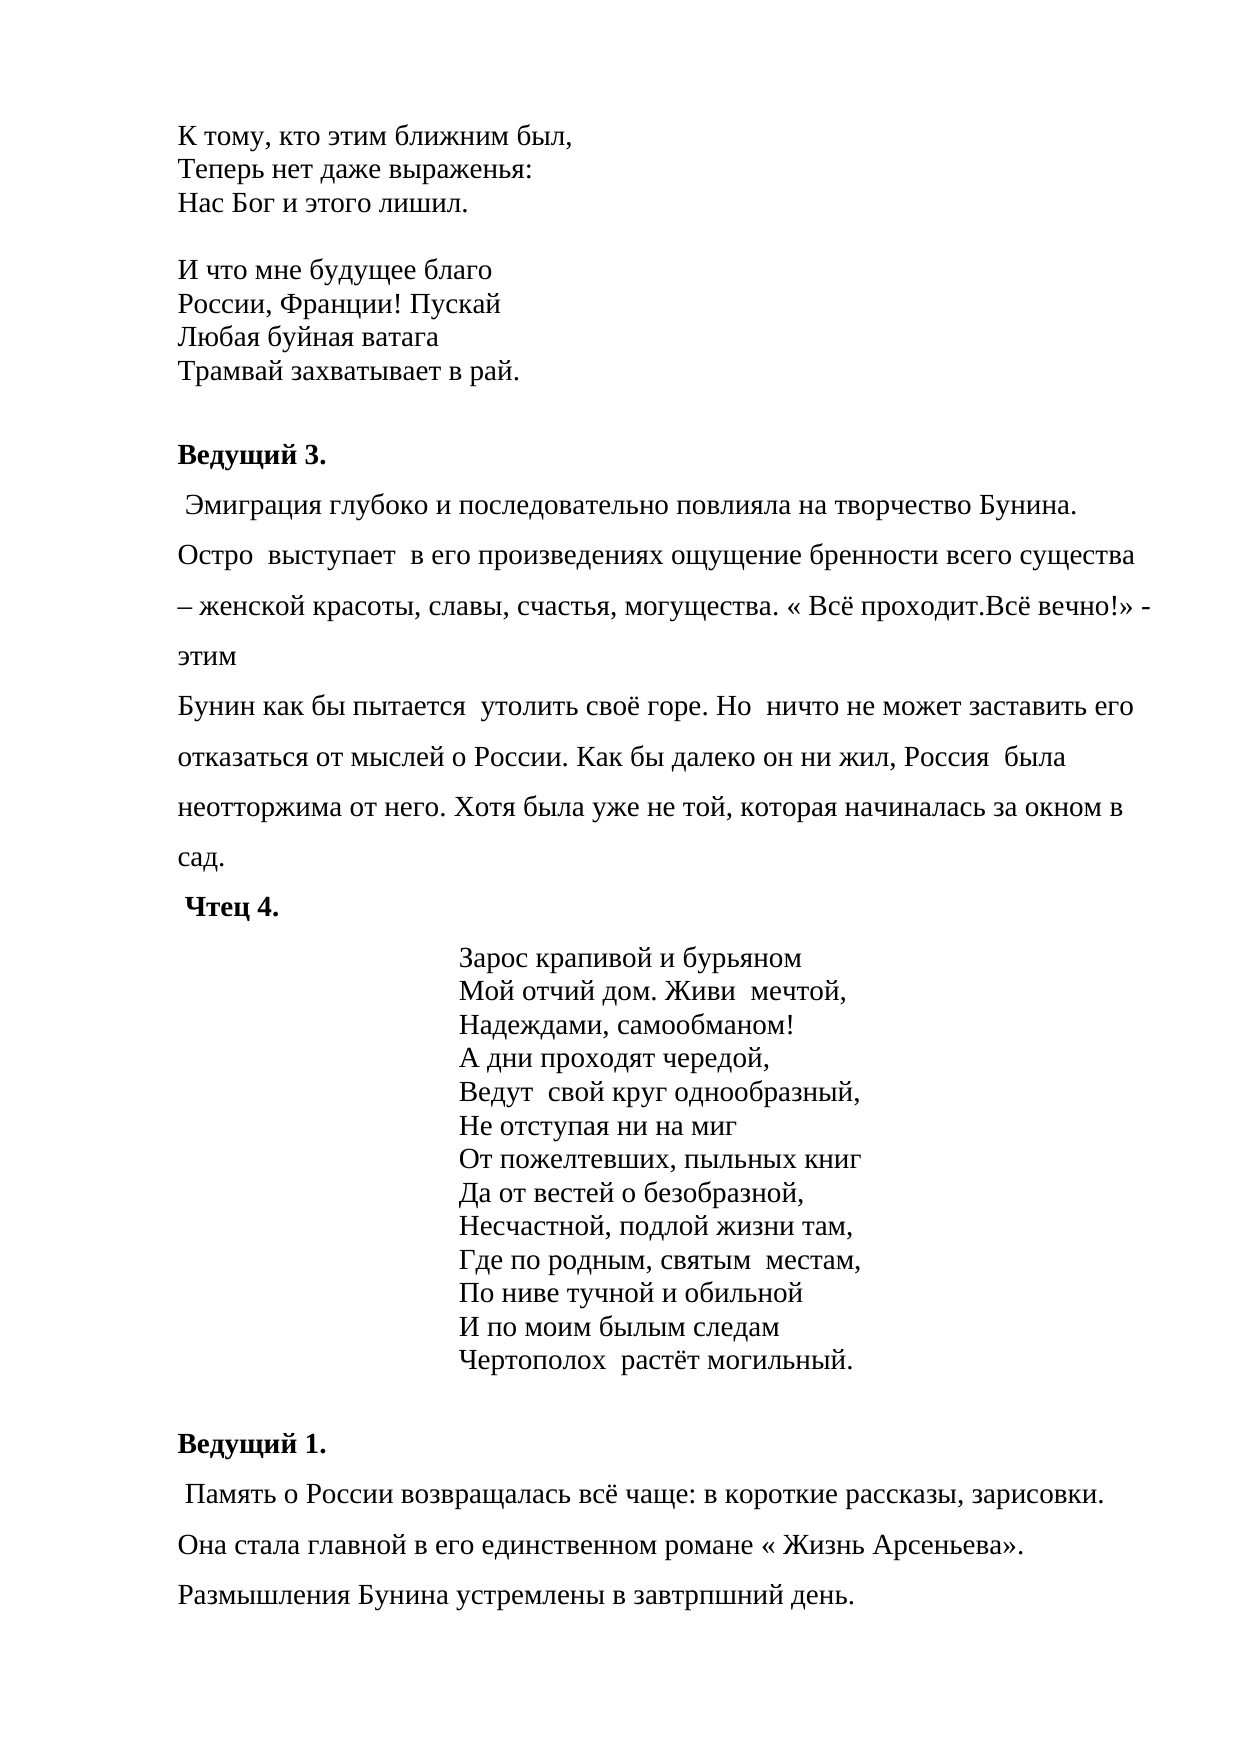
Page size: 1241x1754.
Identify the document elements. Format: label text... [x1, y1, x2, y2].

text Бунин как бы пытается утолить своё горе. Но ничто не может заставить его отказаться от мыслей о России. Как бы далеко он ни жил, Россия была неотторжима от него. Хотя была уже не той, которая начиналась за окном в сад. [177, 688, 1152, 873]
text Где по родным, святым местам, [458, 1242, 1152, 1275]
text Надеждами, самообманом! [458, 1007, 1152, 1041]
text И что мне будущее благо [177, 252, 1152, 286]
text Эмиграция глубоко и последовательно повлияла на творчество Бунина. Остро выступает в его произведениях ощущение бренности всего существа – женской красоты, славы, счастья, могущества. « Всё проходит.Всё вечно!» -этим [177, 487, 1152, 672]
text Любая буйная ватага [177, 319, 1152, 353]
text Мой отчий дом. Живи мечтой, [458, 973, 1152, 1007]
text Теперь нет даже выраженья: [177, 152, 1152, 185]
text По ниве тучной и обильной [458, 1275, 1152, 1309]
text Ведущий 3. [177, 437, 1152, 470]
text Чертополох растёт могильный. [458, 1342, 1152, 1376]
text Не отступая ни на миг [458, 1108, 1152, 1141]
text И по моим былым следам [458, 1309, 1152, 1342]
text Ведущий 1. [177, 1426, 1152, 1460]
text Чтец 4. [177, 889, 1152, 923]
text Нас Бог и этого лишил. [177, 185, 1152, 219]
text А дни проходят чередой, [458, 1041, 1152, 1074]
text Память о России возвращалась всё чаще: в короткие рассказы, зарисовки. Она стала главной в его единственном романе « Жизнь Арсеньева». Размышления Бунина устремлены в завтрпшний день. [177, 1477, 1152, 1611]
text Да от вестей о безобразной, [458, 1175, 1152, 1208]
text Несчастной, подлой жизни там, [458, 1208, 1152, 1242]
text Трамвай захватывает в рай. [177, 353, 1152, 386]
text Ведут свой круг однообразный, [458, 1074, 1152, 1108]
text От пожелтевших, пыльных книг [458, 1141, 1152, 1175]
text К тому, кто этим ближним был, [177, 118, 1152, 152]
text Зарос крапивой и бурьяном [458, 940, 1152, 973]
text России, Франции! Пускай [177, 286, 1152, 319]
